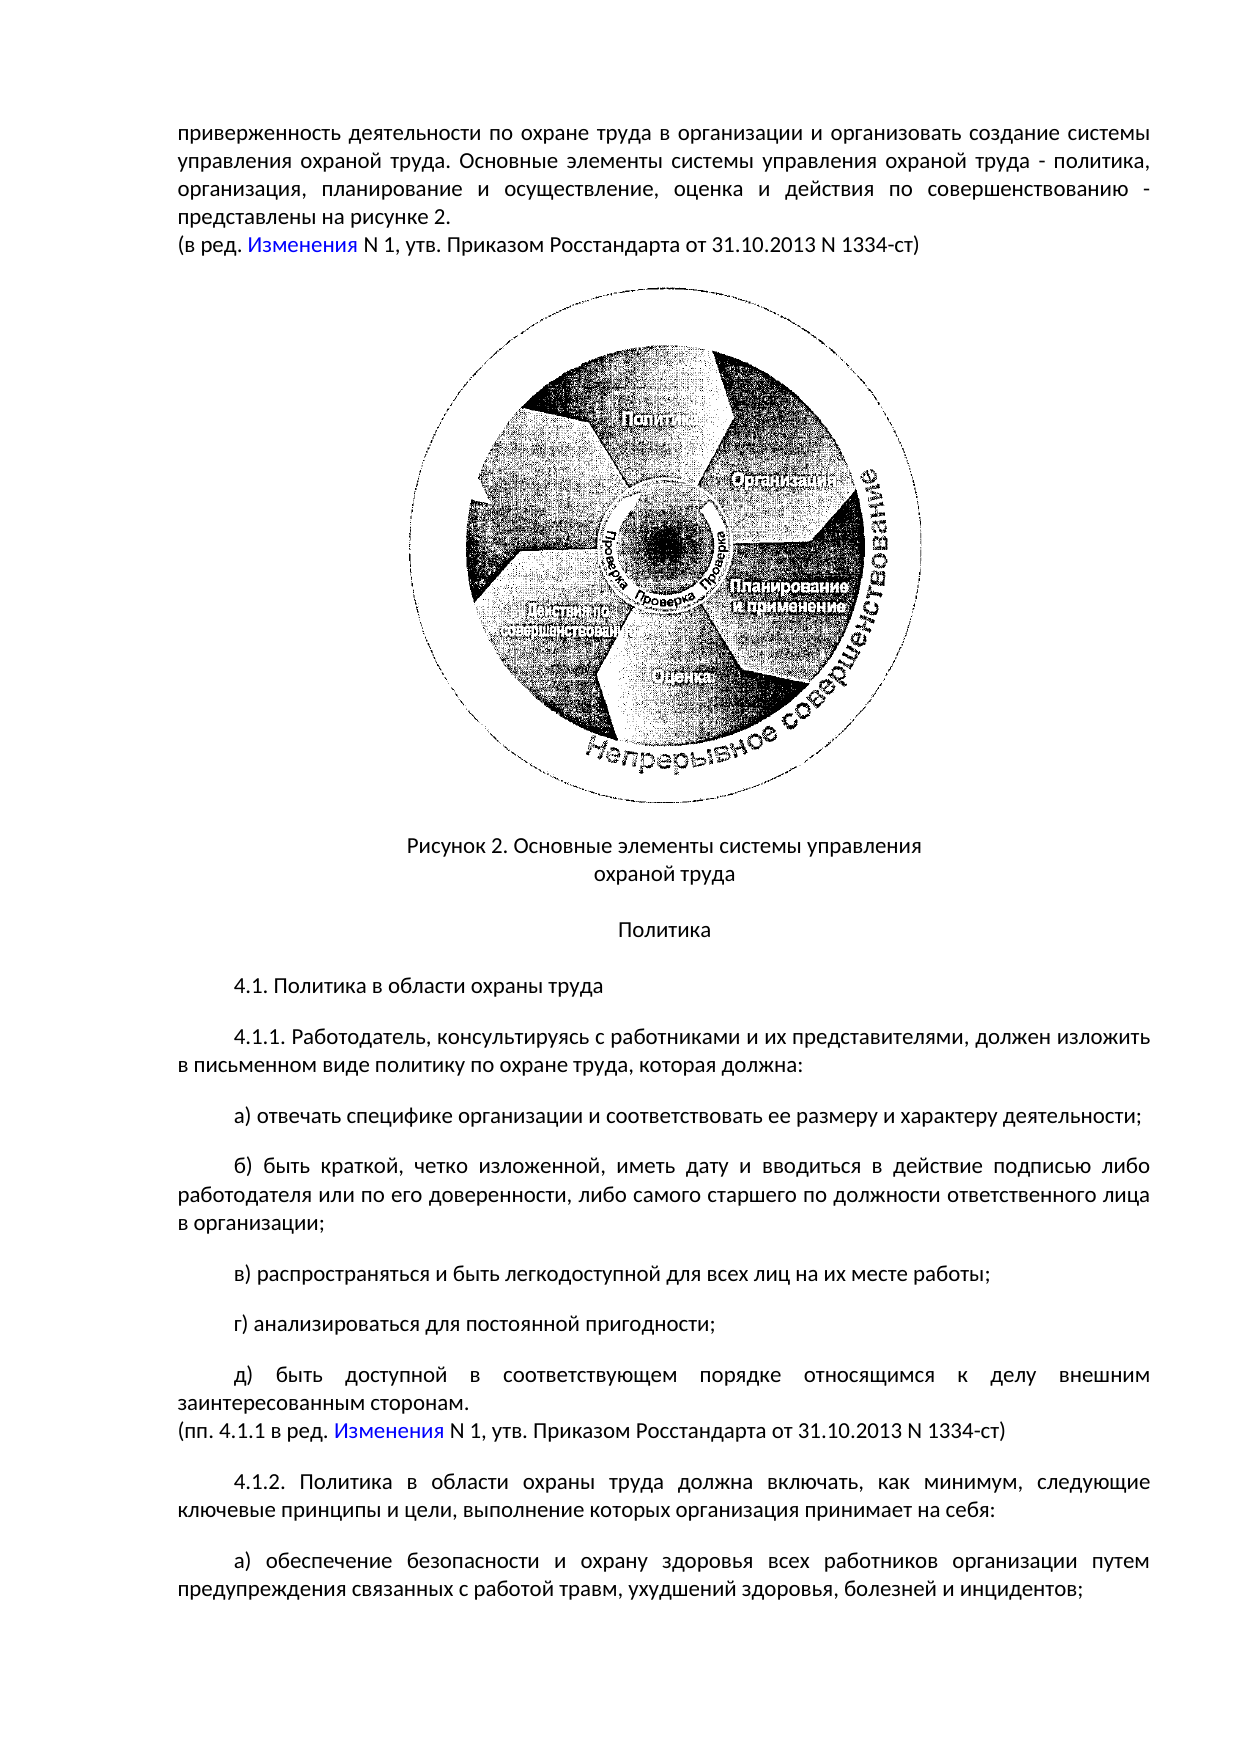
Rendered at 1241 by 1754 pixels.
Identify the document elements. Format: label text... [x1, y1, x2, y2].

text 4.1.1. Работодатель, консультируясь с работниками и их представителями, должен изложить в письменном виде политику по охране труда, которая должна: [177, 1022, 1152, 1078]
text (в ред. Изменения N 1, утв. Приказом Росстандарта от 31.10.2013 N 1334-ст) [177, 230, 1152, 258]
text (пп. 4.1.1 в ред. Изменения N 1, утв. Приказом Росстандарта от 31.10.2013 N 1334-ст) [177, 1417, 1152, 1444]
text 4.1.2. Политика в области охраны труда должна включать, как минимум, следующие ключевые принципы и цели, выполнение которых организация принимает на себя: [177, 1467, 1152, 1523]
text б) быть краткой, четко изложенной, иметь дату и вводиться в действие подписью либо работодателя или по его доверенности, либо самого старшего по должности ответственного лица в организации; [177, 1152, 1152, 1236]
text Политика [177, 915, 1152, 943]
text в) распространяться и быть легкодоступной для всех лиц на их месте работы; [177, 1259, 1152, 1287]
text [177, 118, 1152, 230]
text г) анализироваться для постоянной пригодности; [177, 1309, 1152, 1338]
text д) быть доступной в соответствующем порядке относящимся к делу внешним заинтересованным сторонам. [177, 1361, 1152, 1417]
text а) отвечать специфике организации и соответствовать ее размеру и характеру деятельности; [177, 1101, 1152, 1129]
text охраной труда [177, 859, 1152, 887]
picture [407, 286, 922, 803]
text Рисунок 2. Основные элементы системы управления [177, 831, 1152, 859]
text а) обеспечение безопасности и охрану здоровья всех работников организации путем предупреждения связанных с работой травм, ухудшений здоровья, болезней и инцидентов; [177, 1546, 1152, 1602]
text 4.1. Политика в области охраны труда [177, 971, 1152, 999]
